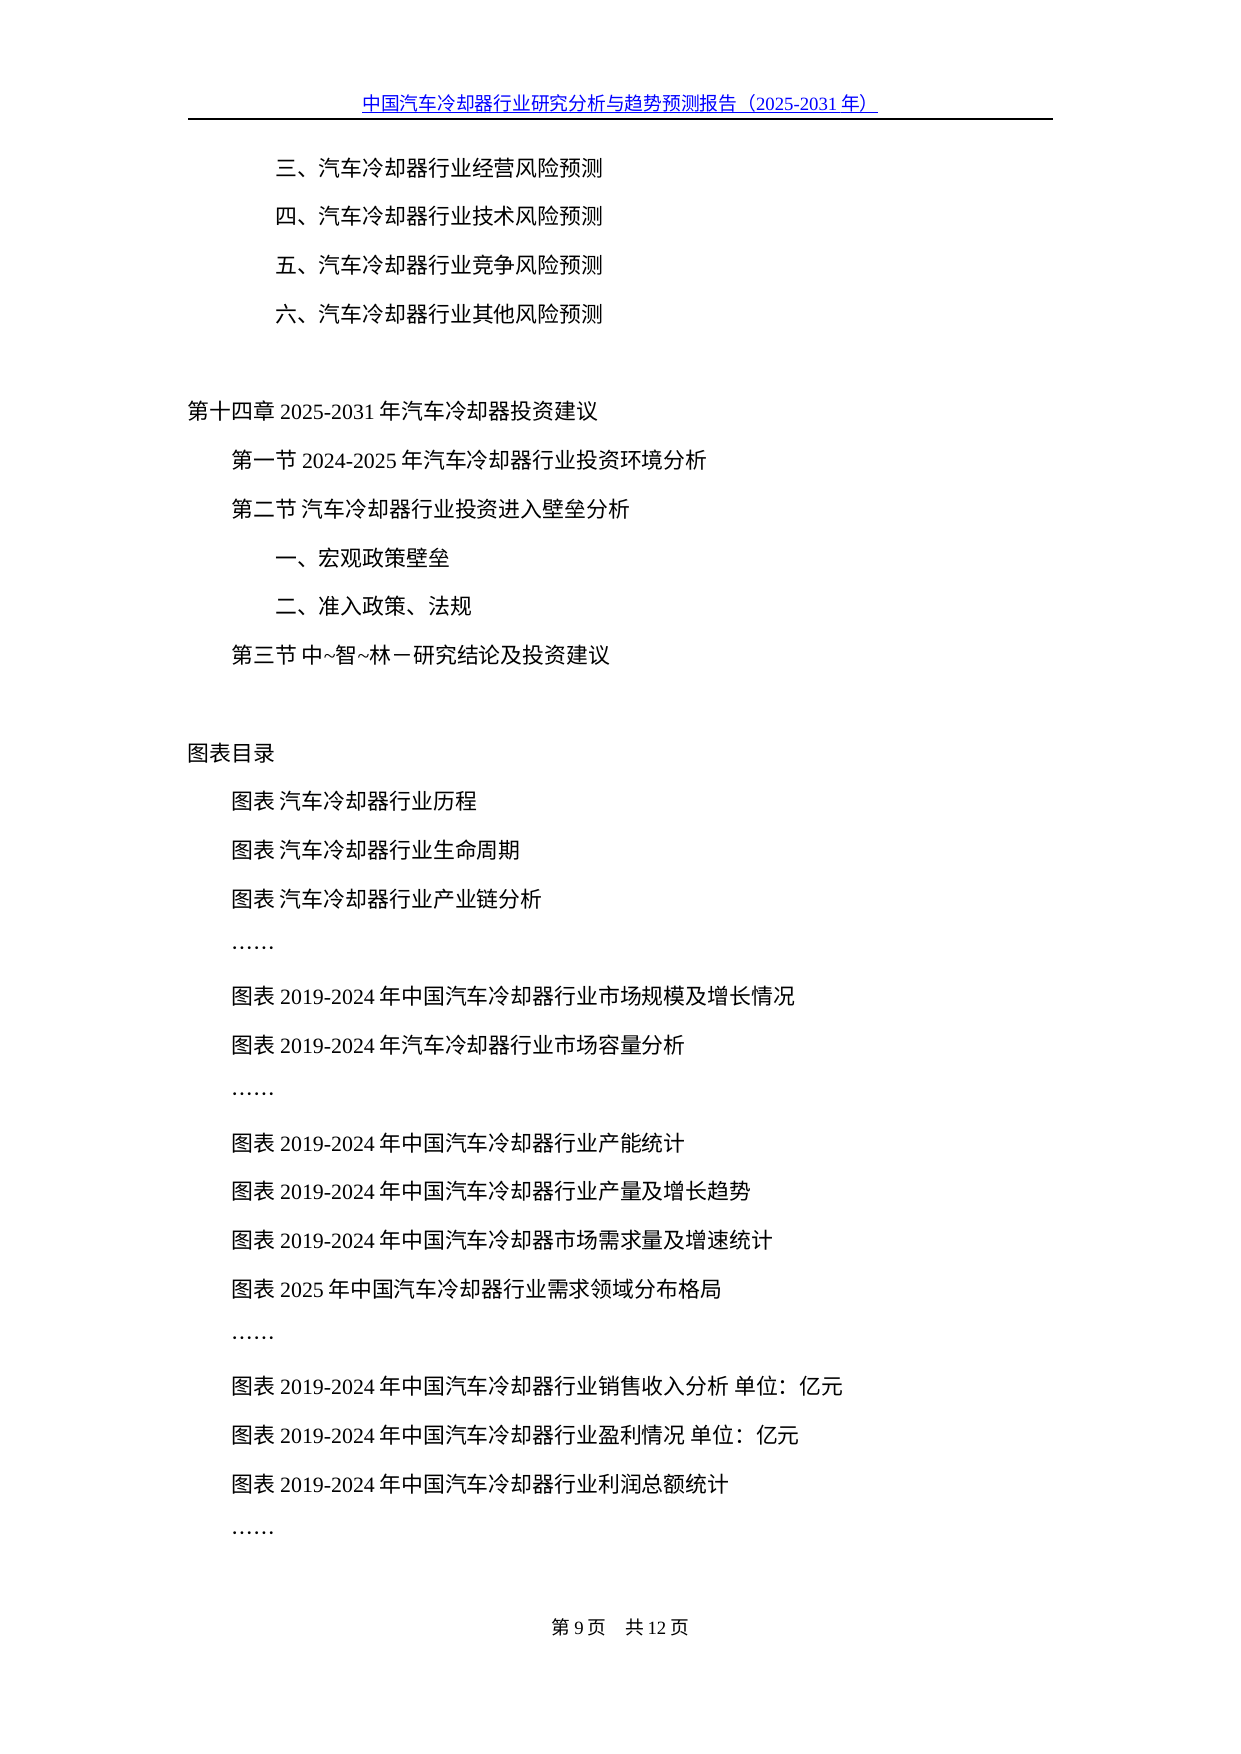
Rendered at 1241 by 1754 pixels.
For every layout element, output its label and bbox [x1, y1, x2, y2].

text [187, 150, 1053, 1548]
